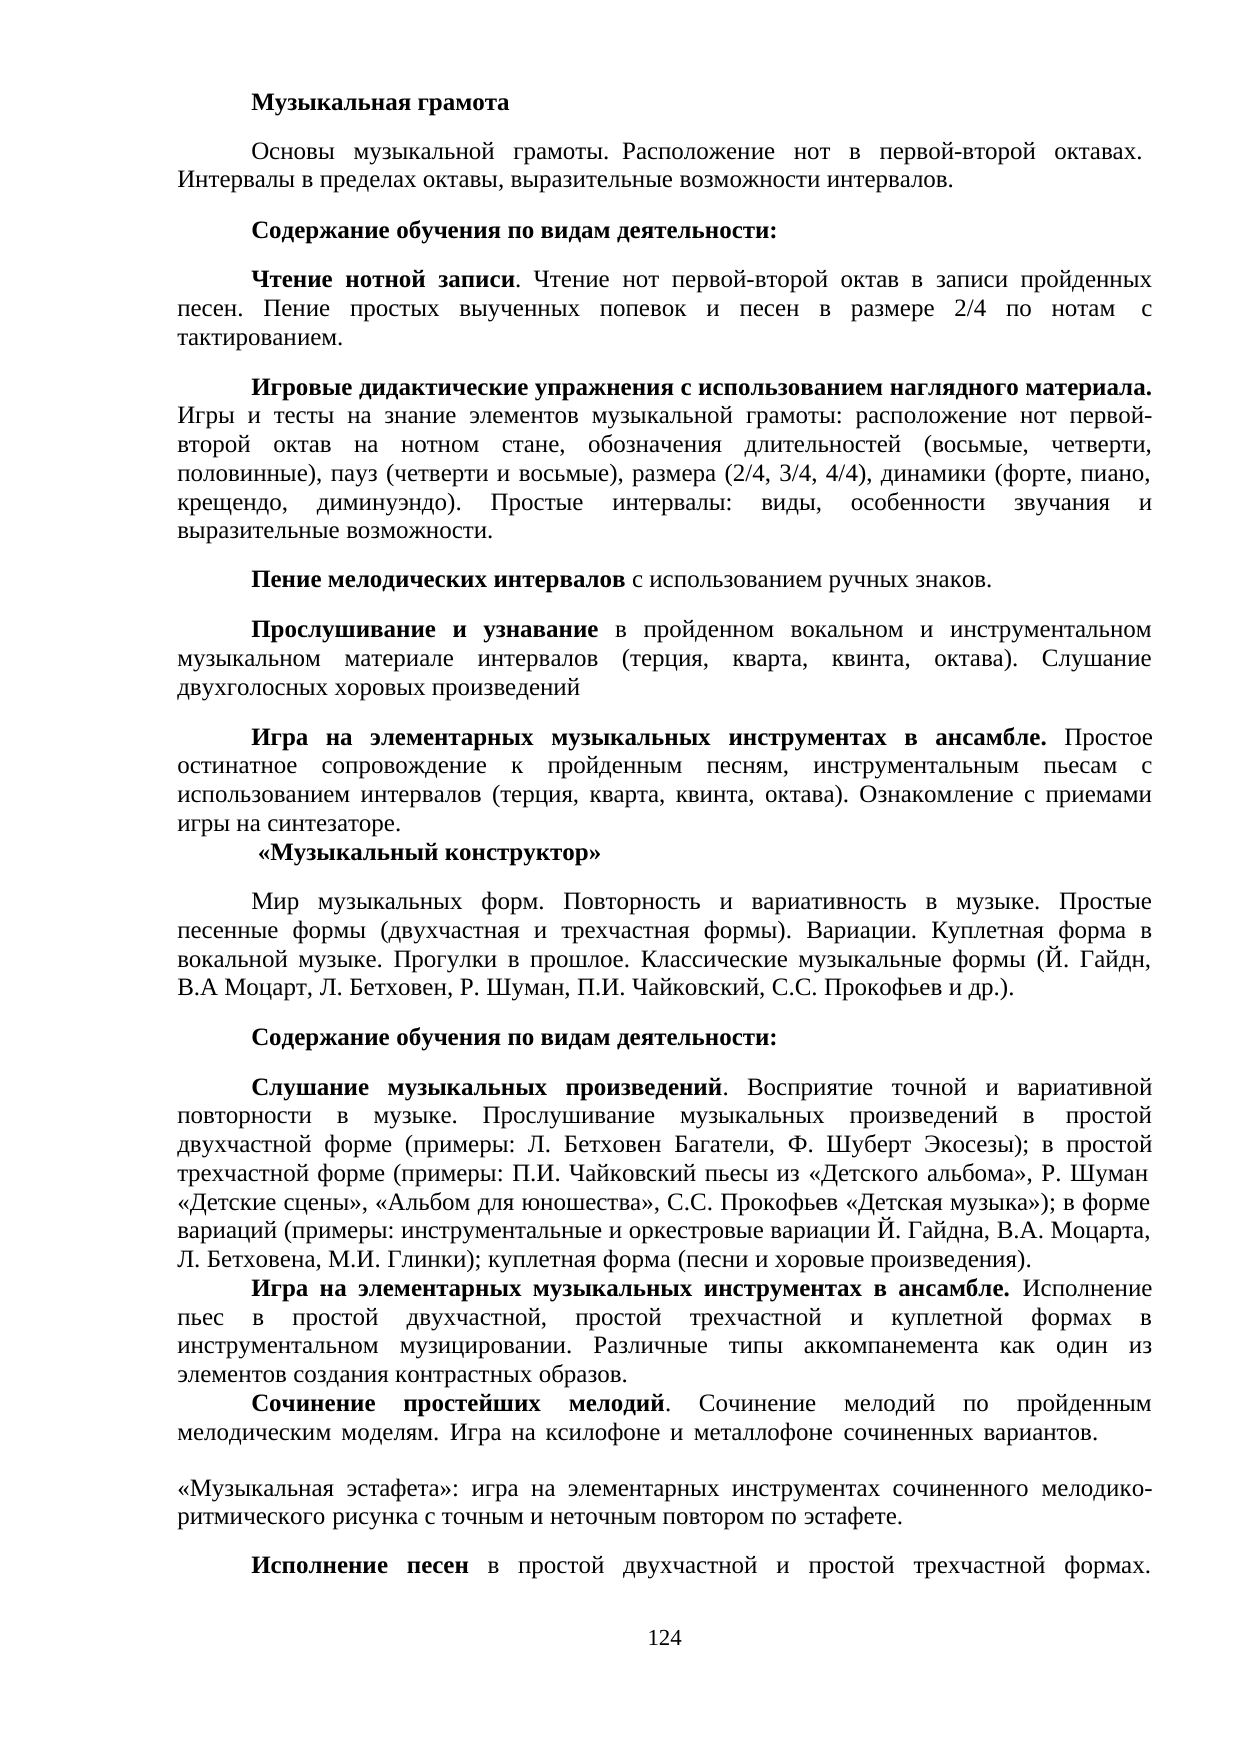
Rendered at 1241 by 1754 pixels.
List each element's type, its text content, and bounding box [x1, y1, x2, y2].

subtitle Музыкальная грамота [251, 87, 1240, 116]
text Слушание музыкальных произведений. Восприятие точной и вариативной повторности в музыке. Прослушивание музыкальных произведений в простой двухчастной форме (примеры: Л. Бетховен Багатели, Ф. Шуберт Экосезы); в простой трехчастной форме (примеры: П.И. Чайковский пьесы из «Детского альбома», Р. Шуман [177, 1072, 1152, 1187]
text «Детские сцены», «Альбом для юношества», С.С. Прокофьев «Детская музыка»); в форме вариаций (примеры: инструментальные и оркестровые вариации Й. Гайдна, В.А. Моцарта, Л. Бетховена, М.И. Глинки); куплетная форма (песни и хоровые произведения). [177, 1187, 1152, 1273]
text Игра на элементарных музыкальных инструментах в ансамбле. Исполнение пьес в простой двухчастной, простой трехчастной и куплетной формах в инструментальном музицировании. Различные типы аккомпанемента как один из элементов создания контрастных образов. [177, 1273, 1152, 1388]
text «Музыкальная эстафета»: игра на элементарных инструментах сочиненного мелодико- ритмического рисунка с точным и неточным повтором по эстафете. [177, 1473, 1153, 1530]
text Интервалы в пределах октавы, выразительные возможности интервалов. [177, 165, 1240, 194]
text Чтение нотной записи. Чтение нот первой-второй октав в записи пройденных песен. Пение простых выученных попевок и песен в размере 2/4 по нотам с тактированием. [177, 264, 1152, 351]
text Сочинение простейших мелодий. Сочинение мелодий по пройденным мелодическим моделям. Игра на ксилофоне и металлофоне сочиненных вариантов. [177, 1388, 1152, 1446]
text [177, 1551, 1151, 1579]
text Основы музыкальной грамоты. Расположение нот в первой-второй октавах. [251, 136, 1240, 165]
subtitle Содержание обучения по видам деятельности: [251, 215, 1240, 244]
subtitle «Музыкальный конструктор» [258, 837, 1240, 866]
subtitle Содержание обучения по видам деятельности: [251, 1022, 1240, 1051]
text Игра на элементарных музыкальных инструментах в ансамбле. Простое остинатное сопровождение к пройденным песням, инструментальным пьесам с использованием интервалов (терция, кварта, квинта, октава). Ознакомление с приемами игры на синтезаторе. [177, 722, 1153, 837]
text Прослушивание и узнавание в пройденном вокальном и инструментальном музыкальном материале интервалов (терция, кварта, квинта, октава). Слушание двухголосных хоровых произведений [177, 614, 1152, 701]
text Мир музыкальных форм. Повторность и вариативность в музыке. Простые песенные формы (двухчастная и трехчастная формы). Вариации. Куплетная форма в вокальной музыке. Прогулки в прошлое. Классические музыкальные формы (Й. Гайдн, В.А Моцарт, Л. Бетховен, Р. Шуман, П.И. Чайковский, С.С. Прокофьев и др.). [177, 886, 1152, 1001]
text Игровые дидактические упражнения с использованием наглядного материала. Игры и тесты на знание элементов музыкальной грамоты: расположение нот первой- второй октав на нотном стане, обозначения длительностей (восьмые, четверти, половинные), пауз (четверти и восьмые), размера (2/4, 3/4, 4/4), динамики (форте, пиано, крещендо, диминуэндо). Простые интервалы: виды, особенности звучания и выразительные возможности. [177, 372, 1152, 544]
text Пение мелодических интервалов с использованием ручных знаков. [251, 564, 1240, 593]
